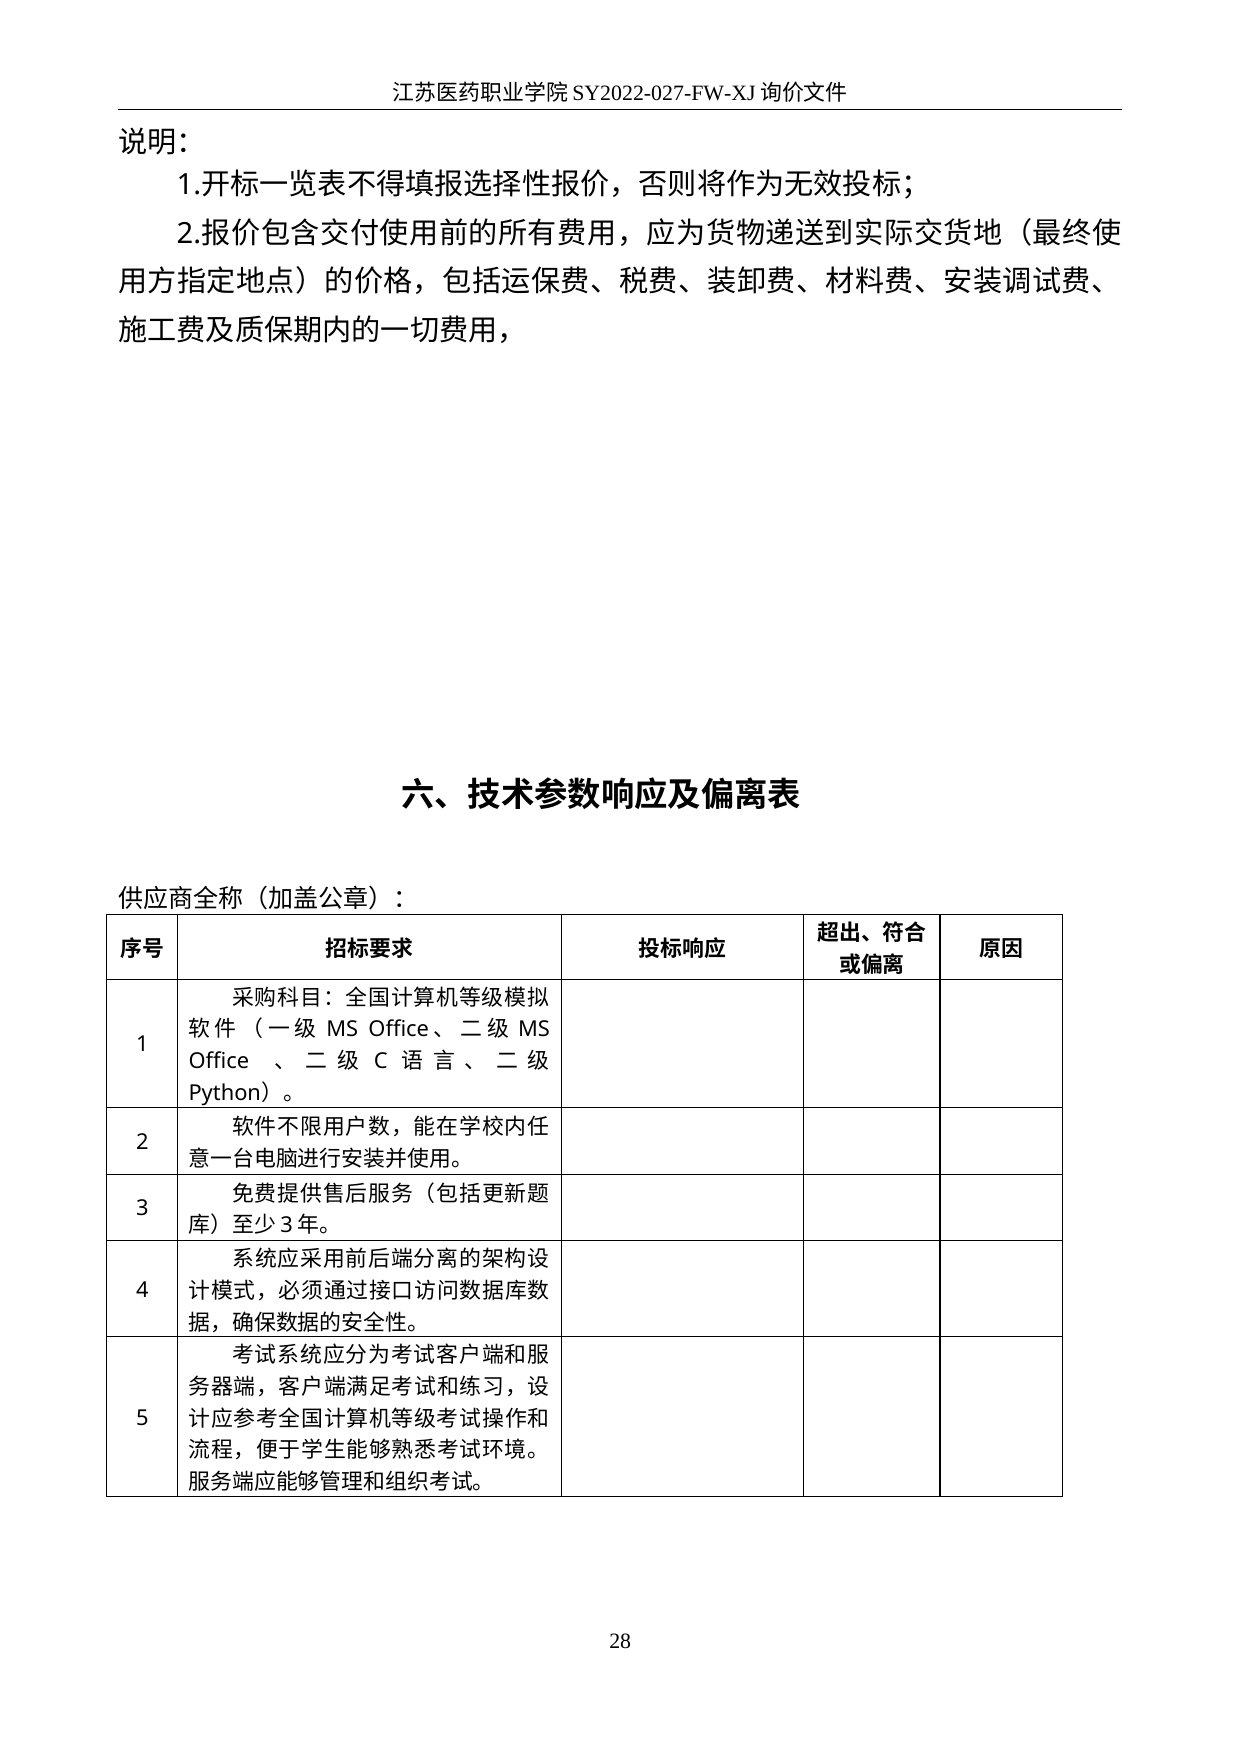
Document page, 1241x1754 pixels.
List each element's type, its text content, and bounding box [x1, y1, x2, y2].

table_cell 软件不限用户数，能在学校内任意一台电脑进行安装并使用。 [178, 1108, 561, 1173]
table_header 原因 [941, 915, 1062, 979]
table_cell [941, 1241, 1062, 1336]
table_cell [562, 1175, 803, 1240]
table_cell [941, 1175, 1062, 1240]
table_header 投标响应 [562, 915, 803, 979]
table_cell [804, 980, 939, 1107]
table_header 序号 [107, 915, 177, 979]
table_cell 系统应采用前后端分离的架构设计模式，必须通过接口访问数据库数据，确保数据的安全性。 [178, 1241, 561, 1336]
table_cell 考试系统应分为考试客户端和服务器端，客户端满足考试和练习，设计应参考全国计算机等级考试操作和流程，便于学生能够熟悉考试环境。服务端应能够管理和组织考试。 [178, 1337, 561, 1496]
text 1.开标一览表不得填报选择性报价，否则将作为无效投标； [118, 160, 1122, 203]
table_cell [804, 1241, 939, 1336]
table_cell [804, 1337, 939, 1496]
table_header 超出、符合或偏离 [804, 915, 939, 979]
table_cell [562, 1241, 803, 1336]
table_cell 5 [107, 1337, 177, 1496]
table_cell 2 [107, 1108, 177, 1173]
table_cell [804, 1175, 939, 1240]
table_cell [941, 980, 1062, 1107]
table_cell 免费提供售后服务（包括更新题库）至少3年。 [178, 1175, 561, 1240]
text 2.报价包含交付使用前的所有费用，应为货物递送到实际交货地（最终使用方指定地点）的价格，包括运保费、税费、装卸费、材料费、安装调试费、施工费及质保期内的一切费用， [118, 209, 1122, 349]
table_cell [804, 1108, 939, 1173]
table_cell [941, 1108, 1062, 1173]
table_cell 3 [107, 1175, 177, 1240]
text 说明： [118, 118, 1122, 160]
table_cell [562, 1108, 803, 1173]
table_cell 4 [107, 1241, 177, 1336]
table_header 招标要求 [178, 915, 561, 979]
table_cell [562, 1337, 803, 1496]
table_cell [941, 1337, 1062, 1496]
table_cell 1 [107, 980, 177, 1107]
text 供应商全称（加盖公章）： [118, 878, 1122, 914]
table_cell 采购科目：全国计算机等级模拟软件（一级MS Office、二级MS Office 、二级C语言、二级Python）。 [178, 980, 561, 1107]
table_cell [562, 980, 803, 1107]
subtitle 六、技术参数响应及偏离表 [118, 768, 1122, 816]
